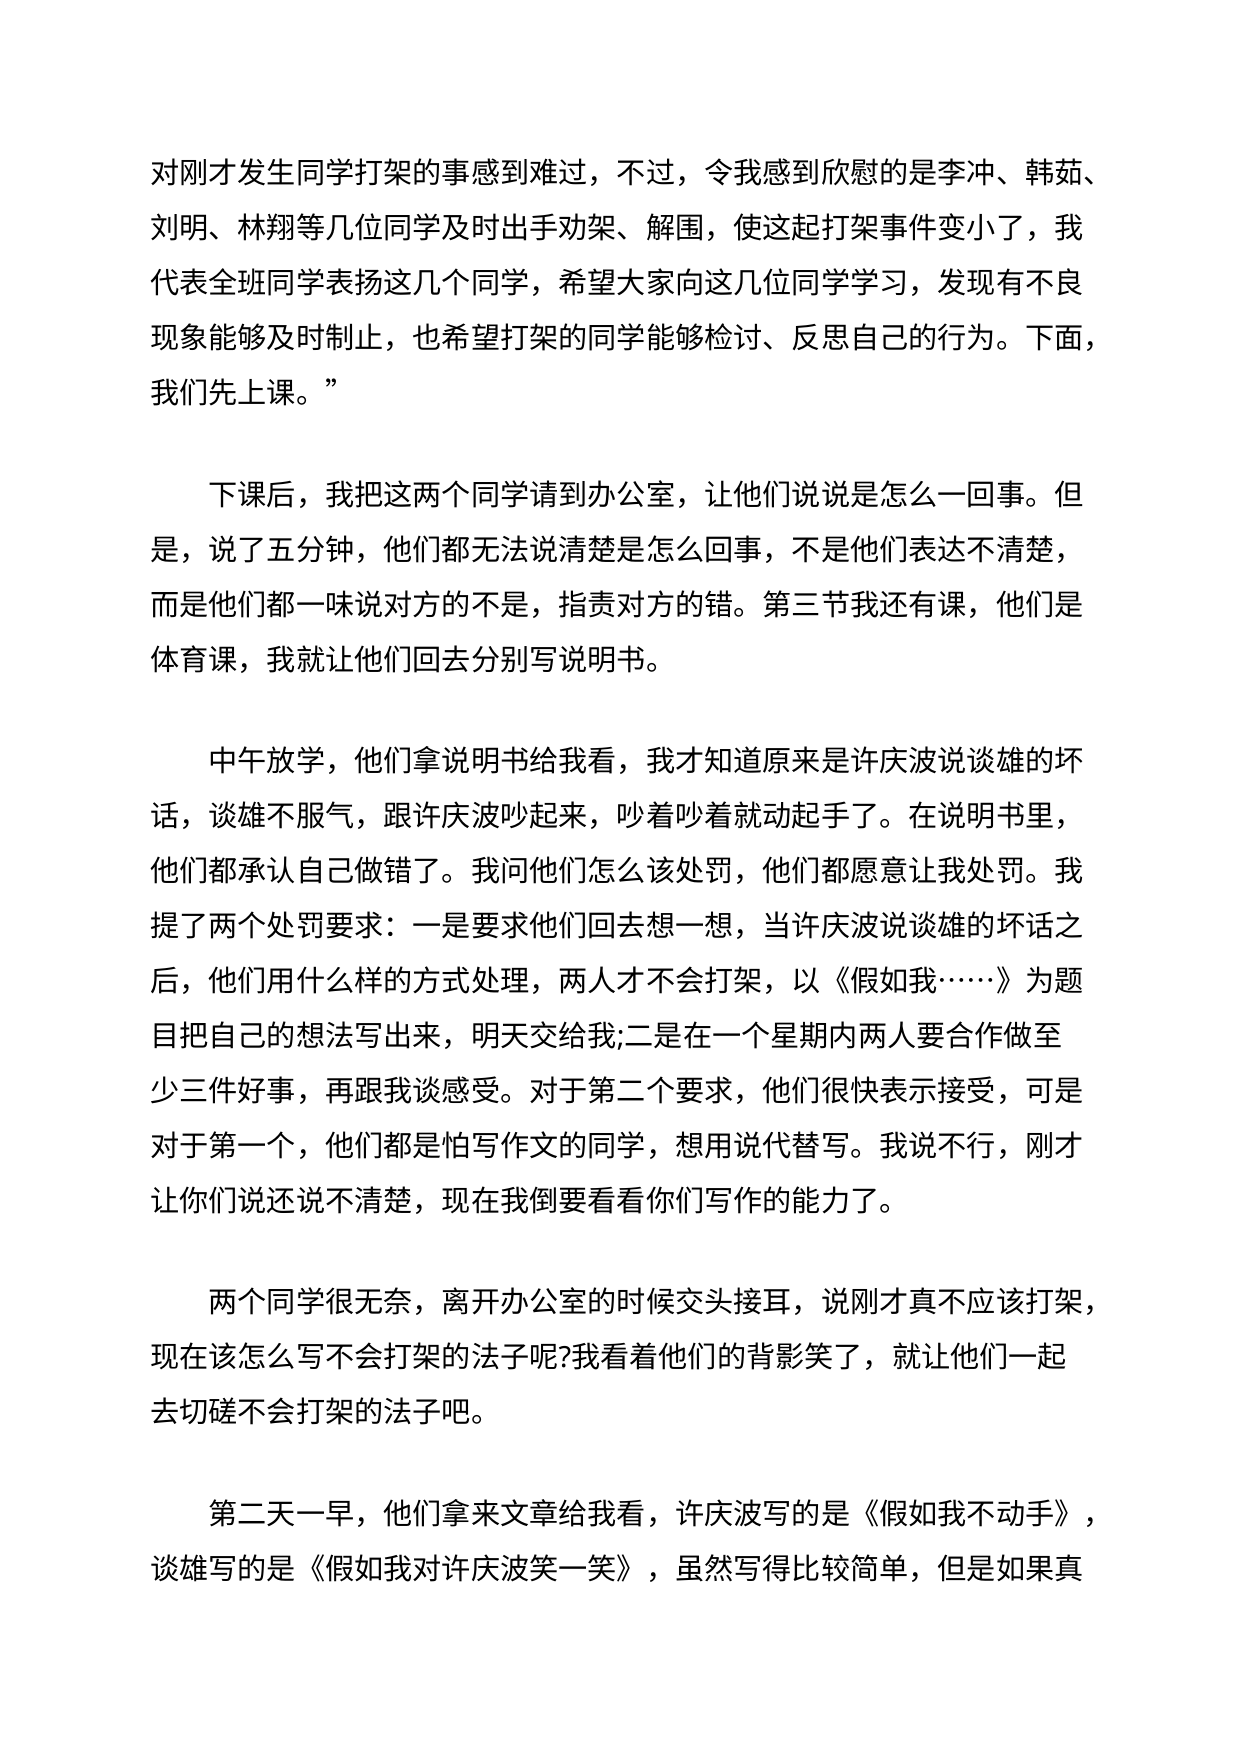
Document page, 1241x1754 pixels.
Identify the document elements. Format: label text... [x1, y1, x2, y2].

text 两个同学很无奈，离开办公室的时候交头接耳，说刚才真不应该打架，现在该怎么写不会打架的法子呢?我看着他们的背影笑了，就让他们一起去切磋不会打架的法子吧。 [150, 1279, 1090, 1431]
text 中午放学，他们拿说明书给我看，我才知道原来是许庆波说谈雄的坏话，谈雄不服气，跟许庆波吵起来，吵着吵着就动起手了。在说明书里，他们都承认自己做错了。我问他们怎么该处罚，他们都愿意让我处罚。我提了两个处罚要求：一是要求他们回去想一想，当许庆波说谈雄的坏话之后，他们用什么样的方式处理，两人才不会打架，以《假如我……》为题目把自己的想法写出来，明天交给我;二是在一个星期内两人要合作做至少三件好事，再跟我谈感受。对于第二个要求，他们很快表示接受，可是对于第一个，他们都是怕写作文的同学，想用说代替写。我说不行，刚才让你们说还说不清楚，现在我倒要看看你们写作的能力了。 [150, 738, 1090, 1219]
text 下课后，我把这两个同学请到办公室，让他们说说是怎么一回事。但是，说了五分钟，他们都无法说清楚是怎么回事，不是他们表达不清楚，而是他们都一味说对方的不是，指责对方的错。第三节我还有课，他们是体育课，我就让他们回去分别写说明书。 [150, 471, 1090, 678]
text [150, 1491, 1090, 1588]
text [150, 150, 1090, 412]
